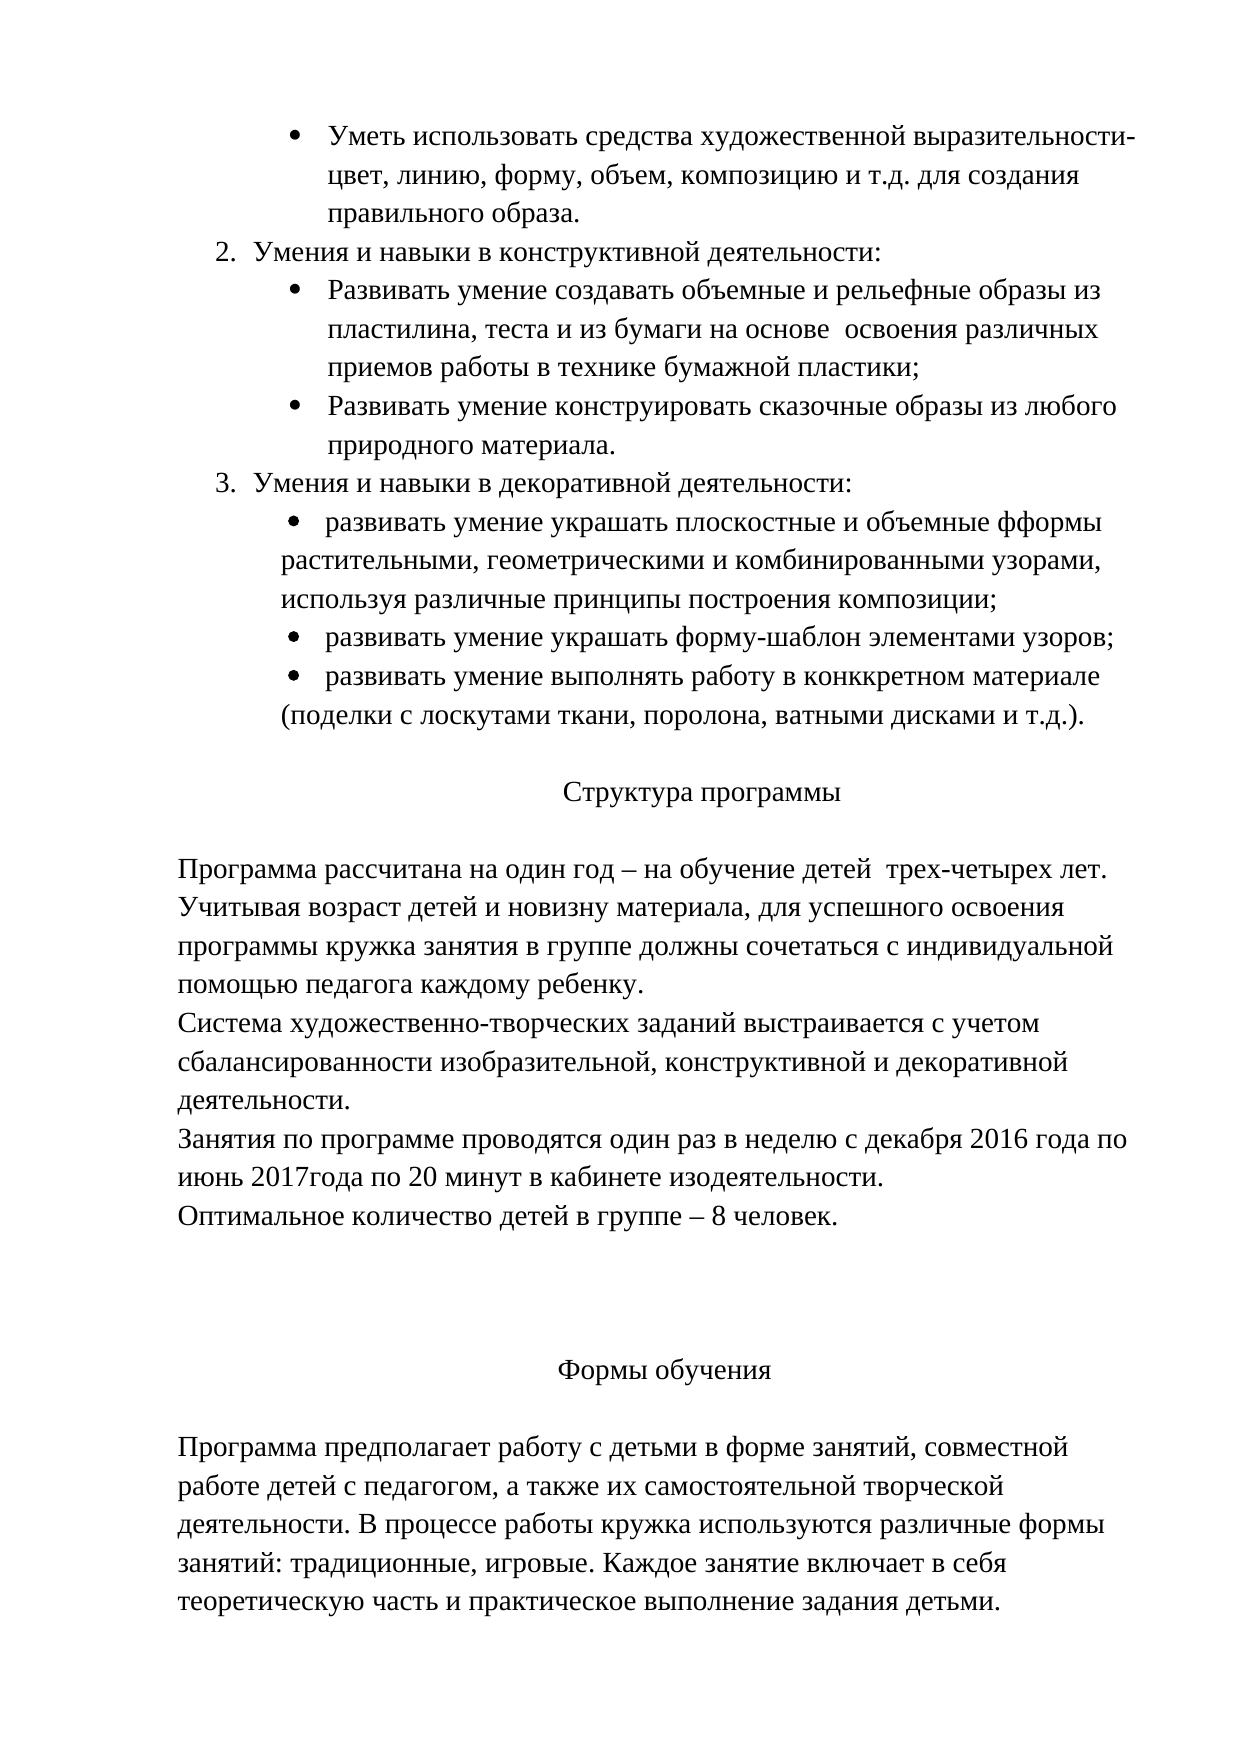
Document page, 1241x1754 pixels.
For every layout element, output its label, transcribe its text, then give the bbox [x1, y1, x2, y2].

list Оптимальное количество детей в группе – 8 человек. [177, 1198, 1152, 1231]
list Уметь использовать средства художественной выразительности- цвет, линию, форму, объем, композицию и т.д. для создания правильного образа. [290, 118, 1152, 229]
list Система художественно-творческих заданий выстраивается с учетом сбалансированности изобразительной, конструктивной и декоративной деятельности. [177, 1005, 1152, 1116]
list развивать умение украшать форму-шаблон элементами узоров; [281, 619, 1152, 653]
list Структура программы [252, 774, 1152, 807]
list Умения и навыки в конструктивной деятельности: [215, 234, 1152, 267]
list Развивать умение создавать объемные и рельефные образы из пластилина, теста и из бумаги на основе освоения различных приемов работы в технике бумажной пластики; [290, 272, 1152, 383]
list развивать умение украшать плоскостные и объемные фформы растительными, геометрическими и комбинированными узорами, используя различные принципы построения композиции; [281, 504, 1152, 614]
list Формы обучения [177, 1352, 1152, 1386]
list Занятия по программе проводятся один раз в неделю с декабря 2016 года по июнь 2017года по 20 минут в кабинете изодеятельности. [177, 1121, 1152, 1193]
list Программа предполагает работу с детьми в форме занятий, совместной работе детей с педагогом, а также их самостоятельной творческой деятельности. В процессе работы кружка используются различные формы занятий: традиционные, игровые. Каждое занятие включает в себя теоретическую часть и практическое выполнение задания детьми. [177, 1429, 1152, 1617]
list Развивать умение конструировать сказочные образы из любого природного материала. [290, 388, 1152, 460]
list развивать умение выполнять работу в конккретном материале (поделки с лоскутами ткани, поролона, ватными дисками и т.д.). [281, 658, 1152, 730]
list Умения и навыки в декоративной деятельности: [215, 465, 1152, 499]
list Программа рассчитана на один год – на обучение детей трех-четырех лет. Учитывая возраст детей и новизну материала, для успешного освоения программы кружка занятия в группе должны сочетаться с индивидуальной помощью педагога каждому ребенку. [177, 851, 1152, 1000]
